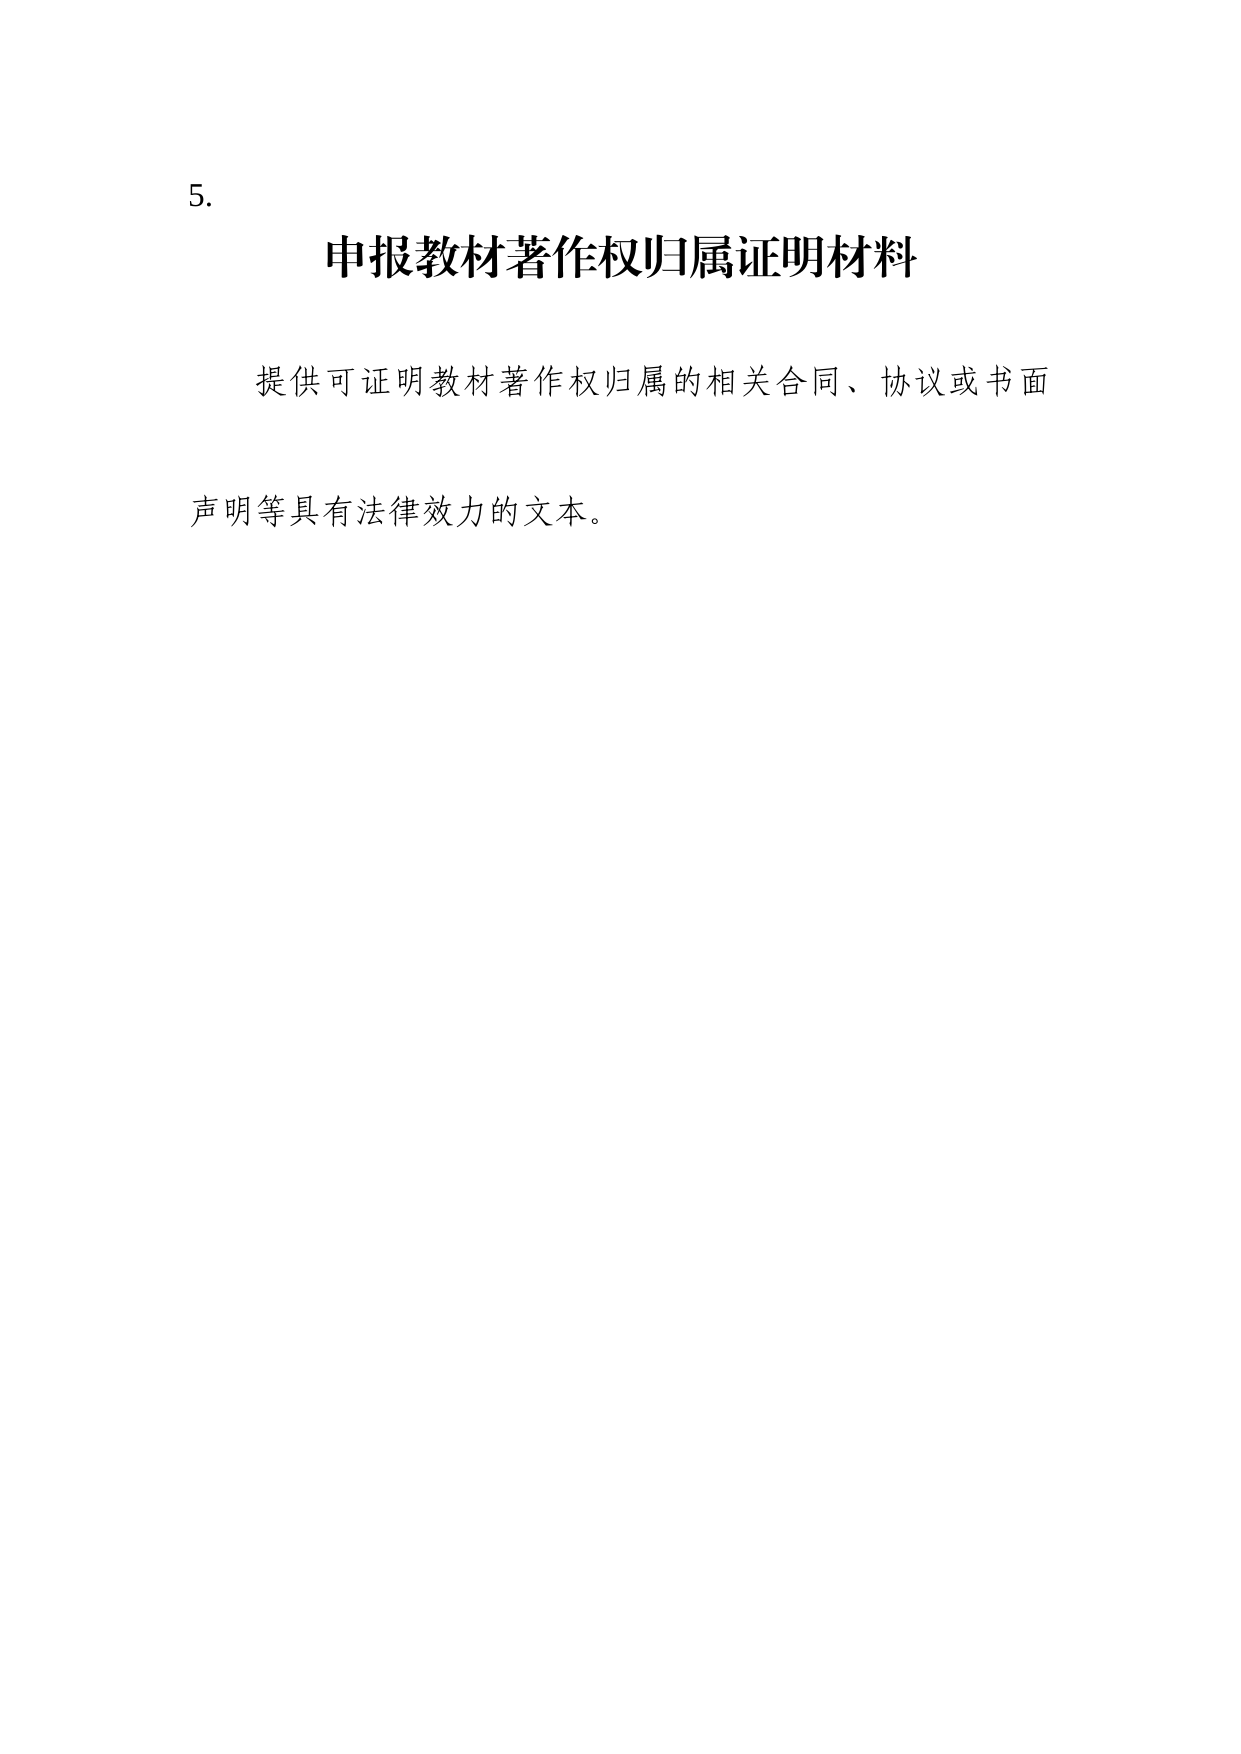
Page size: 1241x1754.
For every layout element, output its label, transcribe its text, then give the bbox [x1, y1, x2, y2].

text 5. [188, 162, 1052, 227]
text 提供可证明教材著作权归属的相关合同、协议或书面声明等具有法律效力的文本。 [188, 347, 1052, 542]
text 申报教材著作权归属证明材料 [188, 227, 1052, 292]
